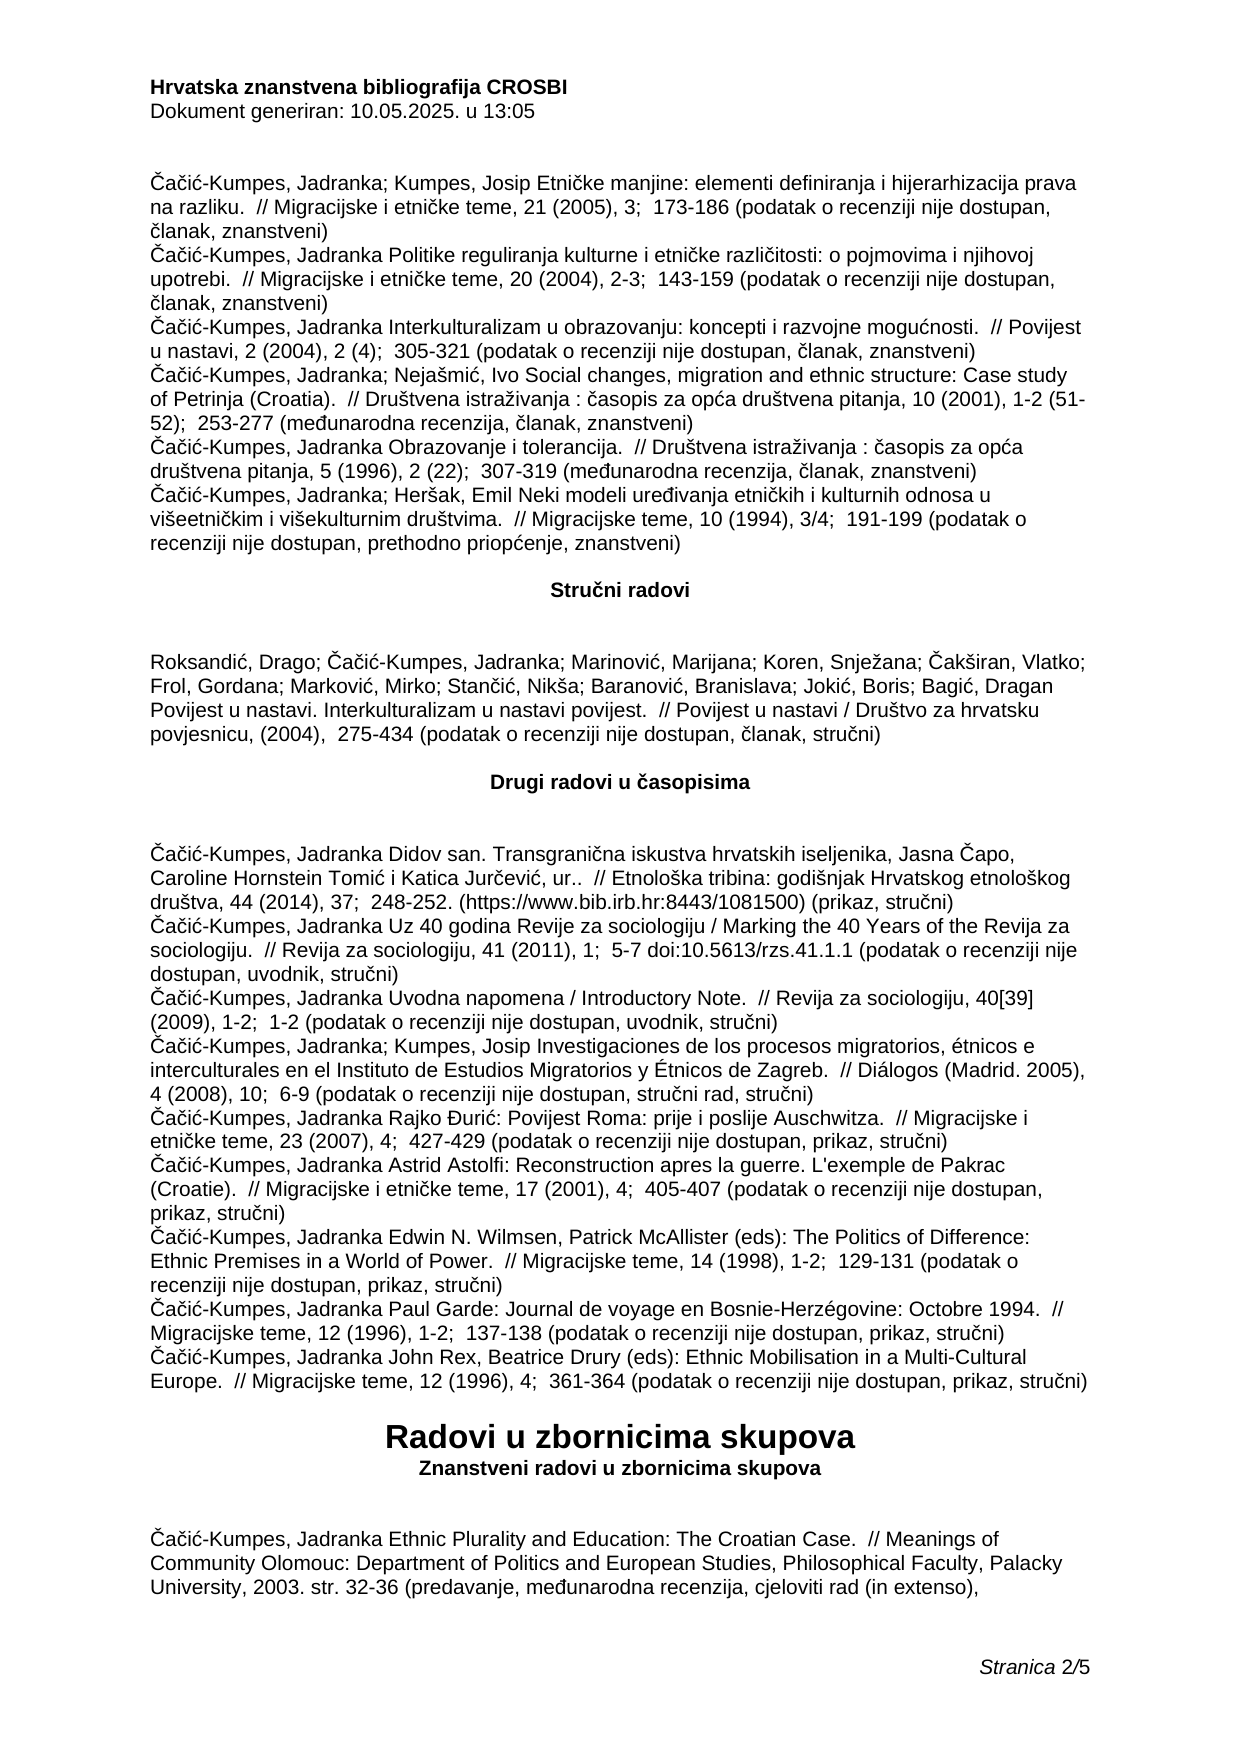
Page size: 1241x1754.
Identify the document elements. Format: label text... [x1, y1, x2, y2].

text Čačić-Kumpes, Jadranka [150, 986, 1090, 1033]
text Čačić-Kumpes, Jadranka [150, 842, 1090, 914]
text Čačić-Kumpes, Jadranka; Heršak, Emil [150, 482, 1090, 554]
subtitle Drugi radovi u časopisima [150, 770, 1090, 794]
text Čačić-Kumpes, Jadranka [150, 1105, 1090, 1153]
text Čačić-Kumpes, Jadranka [150, 914, 1090, 986]
text Čačić-Kumpes, Jadranka [150, 243, 1090, 315]
text Roksandić, Drago; Čačić-Kumpes, Jadranka; Marinović, Marijana; Koren, Snježana; Čakširan, Vlatko; Frol, Gordana; Marković, Mirko; Stančić, Nikša; Baranović, Branislava; Jokić, Boris; Bagić, Dragan [150, 650, 1090, 746]
subtitle Stručni radovi [150, 578, 1090, 602]
subtitle Znanstveni radovi u zbornicima skupova [150, 1455, 1090, 1479]
text Čačić-Kumpes, Jadranka [150, 1225, 1090, 1297]
text Čačić-Kumpes, Jadranka [150, 434, 1090, 482]
text Čačić-Kumpes, Jadranka; Nejašmić, Ivo [150, 363, 1090, 434]
subtitle Radovi u zbornicima skupova [150, 1417, 1090, 1455]
text Čačić-Kumpes, Jadranka [150, 1153, 1090, 1225]
text Čačić-Kumpes, Jadranka [150, 1345, 1090, 1393]
text Čačić-Kumpes, Jadranka; Kumpes, Josip [150, 1033, 1090, 1105]
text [150, 171, 1090, 243]
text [150, 1527, 1090, 1599]
text Čačić-Kumpes, Jadranka [150, 1297, 1090, 1345]
text Čačić-Kumpes, Jadranka [150, 315, 1090, 363]
